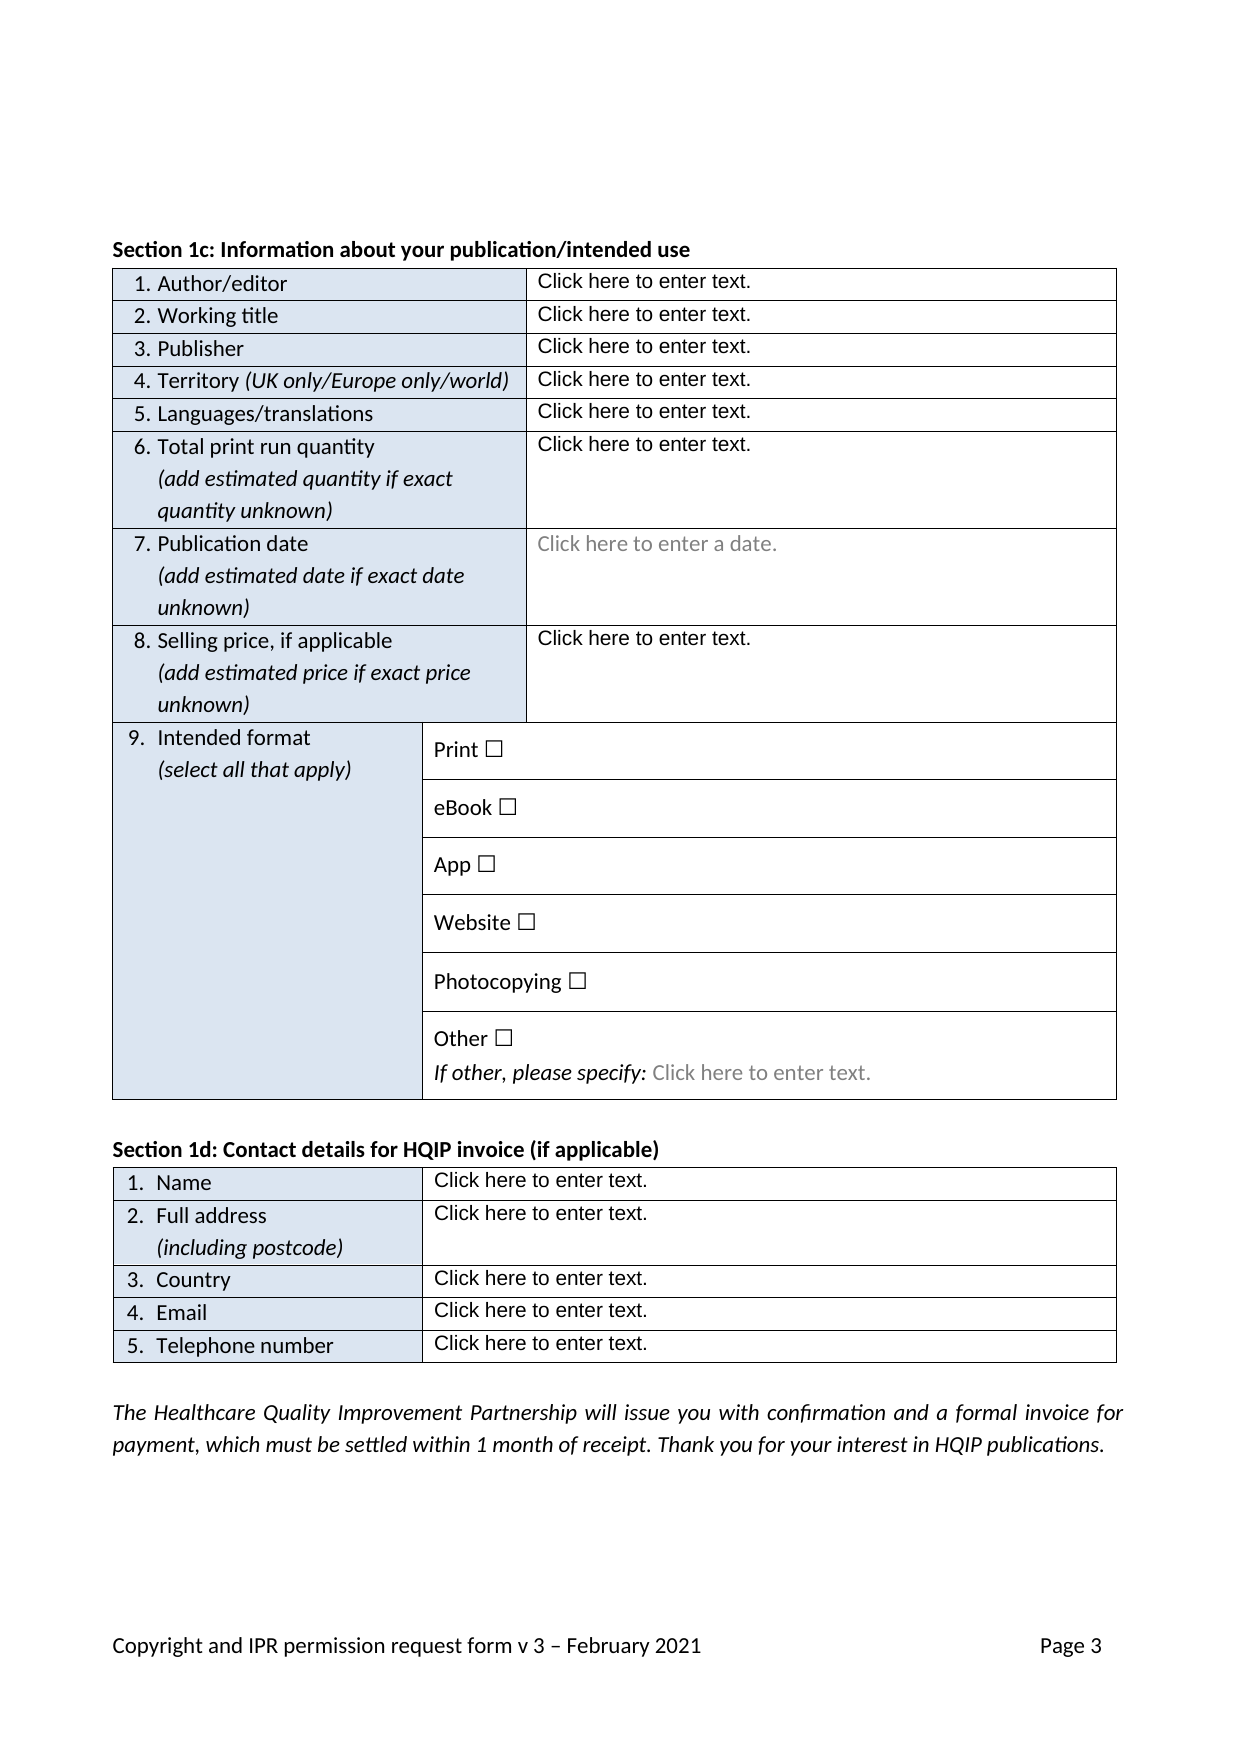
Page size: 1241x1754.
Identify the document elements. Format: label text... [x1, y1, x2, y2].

table_cell Total print run quantity (add estimated quantity if exact quantity unknown) [113, 432, 526, 528]
subtitle Section 1c: Information about your publication/intended use [112, 236, 1128, 263]
table_cell [527, 529, 1116, 625]
table_cell Print [423, 723, 1116, 779]
table_cell Other If other, please specify: [423, 1012, 1116, 1099]
table_cell Telephone number [114, 1331, 422, 1362]
table_cell Publisher [113, 334, 526, 366]
table_header Name [114, 1168, 422, 1200]
table_header Author/editor [113, 269, 526, 300]
table_cell Website [423, 895, 1116, 952]
text The Healthcare Quality Improvement Partnership will issue you with confirmation and a formal invoice for payment, which must be settled within 1 month of receipt. Thank you for your interest in HQIP publications. [112, 1398, 1128, 1458]
table_cell Country [114, 1266, 422, 1297]
table_cell Email [114, 1298, 422, 1330]
table_cell Photocopying [423, 953, 1116, 1011]
table_cell Working title [113, 301, 526, 333]
table_cell Territory (UK only/Europe only/world) [113, 367, 526, 398]
table_cell Publication date (add estimated date if exact date unknown) [113, 529, 526, 625]
table_cell eBook [423, 780, 1116, 837]
table_cell Languages/translations [113, 399, 526, 431]
table_cell App [423, 838, 1116, 894]
table_cell Intended format (select all that apply) [113, 723, 422, 1099]
subtitle Section 1d: Contact details for HQIP invoice (if applicable) [112, 1135, 1128, 1163]
table_cell Selling price, if applicable (add estimated price if exact price unknown) [113, 626, 526, 722]
table_cell Full address (including postcode) [114, 1201, 422, 1264]
